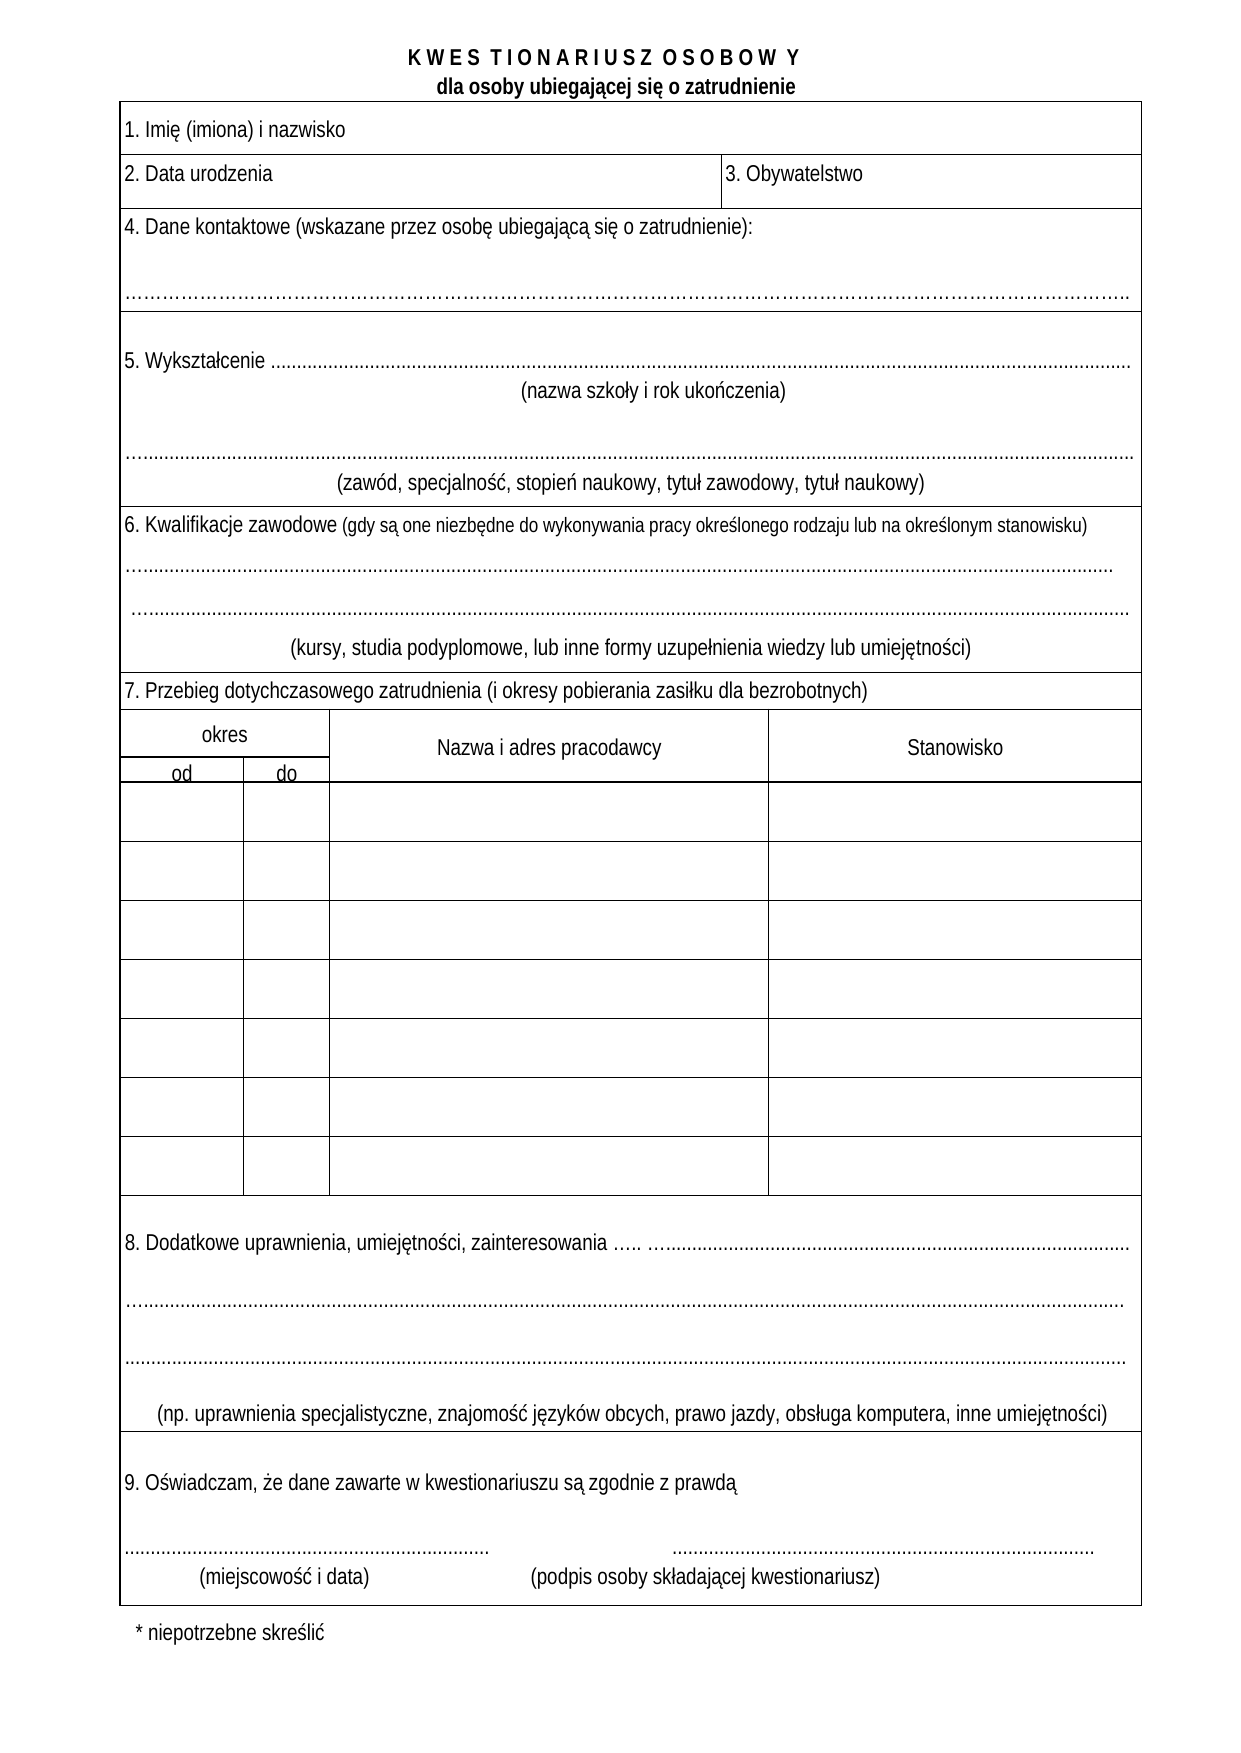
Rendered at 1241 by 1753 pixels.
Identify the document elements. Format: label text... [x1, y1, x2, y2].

table_cell [121, 901, 243, 959]
table_cell [769, 901, 1141, 959]
table_cell [330, 783, 768, 841]
table_cell 7. Przebieg dotychczasowego zatrudnienia (i okresy pobierania zasiłku dla bezrobotnych) [121, 673, 1141, 708]
table_cell [121, 783, 243, 841]
table_cell [244, 960, 329, 1018]
table_cell [330, 1019, 768, 1077]
table_cell [330, 901, 768, 959]
table_cell [769, 1078, 1141, 1136]
table_cell [769, 960, 1141, 1018]
table_cell 5. Wykształcenie ..................................................................................................................................................................... (nazwa szkoły i rok ukończenia) ….............................................................................................................................................................................................. (zawód, specjalność, stopień naukowy, tytuł zawodowy, tytuł naukowy) [121, 312, 1141, 506]
table_cell do [244, 758, 329, 781]
table_cell okres [121, 710, 329, 756]
table_cell 6. Kwalifikacje zawodowe (gdy są one niezbędne do wykonywania pracy określonego rodzaju lub na określonym stanowisku) ….......................................................................................................................................................................................... …............................................................................................................................................................................................ (kursy, studia podyplomowe, lub inne formy uzupełnienia wiedzy lub umiejętności) [121, 507, 1141, 672]
table_cell Nazwa i adres pracodawcy [330, 710, 768, 781]
table_cell [769, 783, 1141, 841]
table_cell [121, 1137, 243, 1195]
table_cell [121, 960, 243, 1018]
table_cell Stanowisko [769, 710, 1141, 781]
table_cell [121, 1019, 243, 1077]
table_cell 4. Dane kontaktowe (wskazane przez osobę ubiegającą się o zatrudnienie): …………………………………………………………………………………………………………………………………………….. [121, 209, 1141, 311]
table_header 1. Imię (imiona) i nazwisko [121, 102, 1141, 154]
table_cell [330, 842, 768, 899]
table_cell [244, 1137, 329, 1195]
table_cell [769, 842, 1141, 899]
table_cell [244, 783, 329, 841]
table_cell [769, 1137, 1141, 1195]
table_cell 3. Obywatelstwo [722, 155, 1141, 207]
table_cell [244, 842, 329, 899]
text * niepotrzebne skreślić [135, 1619, 1084, 1645]
table_cell [121, 1078, 243, 1136]
table_cell [244, 1019, 329, 1077]
table_cell od [121, 758, 243, 781]
table_cell [330, 960, 768, 1018]
table_cell [121, 842, 243, 899]
table_cell [330, 1078, 768, 1136]
text K W E S T I O N A R I U S Z O S O B O W Y dla osoby ubiegającej się o zatrudnienie [144, 44, 1063, 99]
table_cell [769, 1019, 1141, 1077]
table_cell 2. Data urodzenia [121, 155, 721, 207]
table_cell [244, 901, 329, 959]
table_cell [244, 1078, 329, 1136]
table_cell 9. Oświadczam, że dane zawarte w kwestionariuszu są zgodnie z prawdą ...................................................................... ................................................................................. (miejscowość i data) (podpis osoby składającej kwestionariusz) [121, 1432, 1141, 1605]
table_cell 8. Dodatkowe uprawnienia, umiejętności, zainteresowania ….. …......................................................................................... …............................................................................................................................................................................................ ................................................................................................................................................................................................ (np. uprawnienia specjalistyczne, znajomość języków obcych, prawo jazdy, obsługa komputera, inne umiejętności) [121, 1196, 1141, 1431]
table_cell [330, 1137, 768, 1195]
